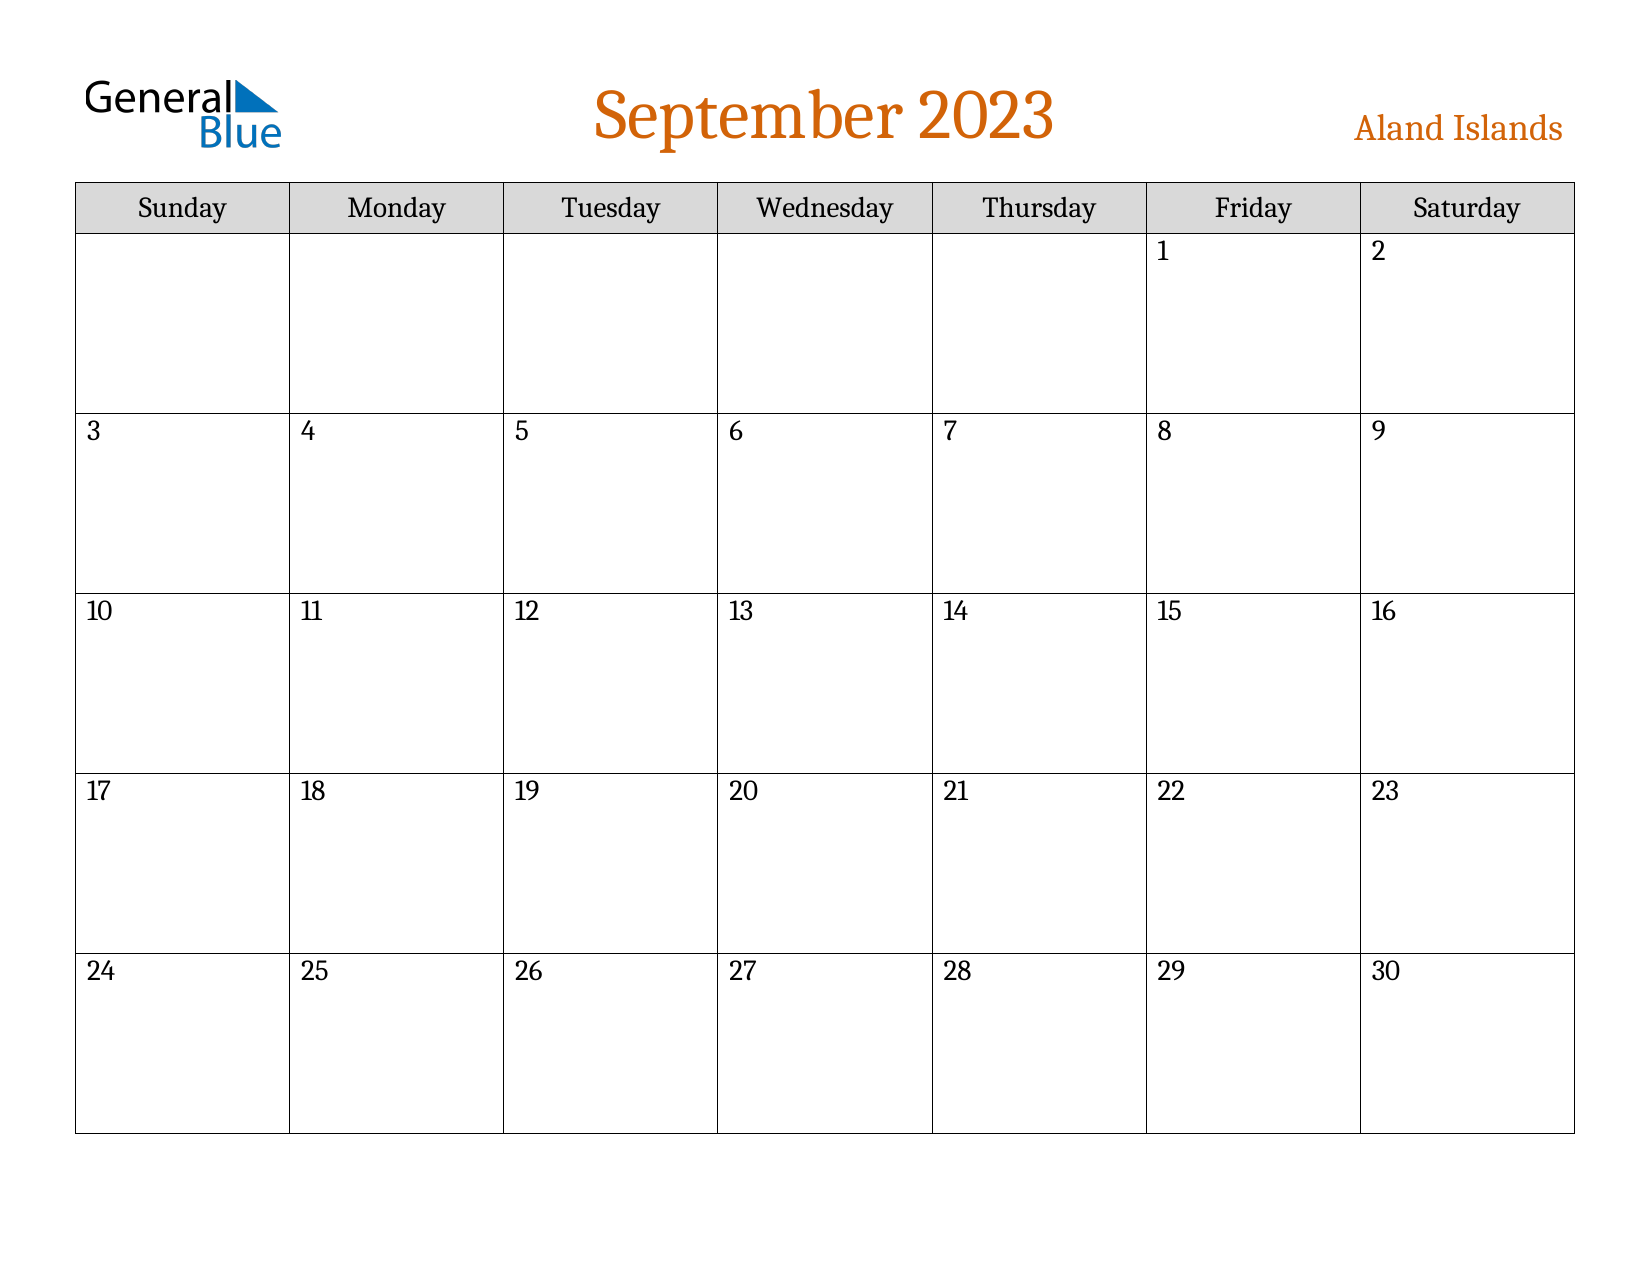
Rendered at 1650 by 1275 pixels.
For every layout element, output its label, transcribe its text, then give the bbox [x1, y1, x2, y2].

table_cell 29 [1147, 954, 1360, 990]
table_cell [1147, 270, 1360, 413]
table_cell 26 [504, 954, 717, 990]
table_cell [1361, 270, 1574, 413]
table_cell 25 [290, 954, 503, 990]
table_cell 10 [76, 594, 289, 630]
table_cell [504, 990, 717, 1133]
table_cell [504, 450, 717, 593]
table_cell 23 [1361, 774, 1574, 810]
table_cell [290, 810, 503, 953]
table_cell 22 [1147, 774, 1360, 810]
table_cell [933, 270, 1146, 413]
table_cell [1361, 810, 1574, 953]
table_cell 4 [290, 414, 503, 450]
table_cell [504, 270, 717, 413]
table_cell [290, 990, 503, 1133]
table_header Aland Islands [1146, 75, 1574, 182]
table_cell [504, 630, 717, 773]
table_cell 11 [290, 594, 503, 630]
table_cell [76, 234, 289, 270]
table_cell [1361, 450, 1574, 593]
table_cell [933, 990, 1146, 1133]
table_cell [1147, 990, 1360, 1133]
table_cell 8 [1147, 414, 1360, 450]
table_cell [933, 810, 1146, 953]
table_cell [290, 630, 503, 773]
table_cell Monday [290, 183, 503, 233]
table_cell Saturday [1361, 183, 1574, 233]
table_cell [290, 234, 503, 270]
table_cell Sunday [76, 183, 289, 233]
table_cell [933, 450, 1146, 593]
table_cell 19 [504, 774, 717, 810]
table_cell [718, 630, 932, 773]
table_cell Thursday [933, 183, 1146, 233]
table_cell 30 [1361, 954, 1574, 990]
table_cell [718, 234, 932, 270]
table_cell [76, 270, 289, 413]
picture [86, 80, 281, 148]
table_cell [76, 450, 289, 593]
table_cell 6 [718, 414, 932, 450]
table_cell 1 [1147, 234, 1360, 270]
table_cell 18 [290, 774, 503, 810]
table_cell 20 [718, 774, 932, 810]
table_cell 14 [933, 594, 1146, 630]
table_cell [504, 810, 717, 953]
table_header September 2023 [504, 75, 1146, 182]
table_cell [1361, 630, 1574, 773]
table_cell 12 [504, 594, 717, 630]
table_cell [504, 234, 717, 270]
table_cell 24 [76, 954, 289, 990]
table_cell 28 [933, 954, 1146, 990]
table_cell Friday [1147, 183, 1360, 233]
table_cell [1147, 810, 1360, 953]
table_cell 2 [1361, 234, 1574, 270]
table_cell 9 [1361, 414, 1574, 450]
table_cell [718, 270, 932, 413]
table_cell 17 [76, 774, 289, 810]
table_cell [290, 450, 503, 593]
table_header [76, 75, 503, 182]
table_cell [933, 630, 1146, 773]
table_cell 7 [933, 414, 1146, 450]
table_cell 21 [933, 774, 1146, 810]
table_cell [76, 990, 289, 1133]
table_cell [1147, 630, 1360, 773]
table_cell 27 [718, 954, 932, 990]
table_cell [290, 270, 503, 413]
table_cell 16 [1361, 594, 1574, 630]
table_cell [1147, 450, 1360, 593]
table_cell [1361, 990, 1574, 1133]
table_cell [76, 630, 289, 773]
table_cell [718, 450, 932, 593]
table_cell 5 [504, 414, 717, 450]
table_cell Wednesday [718, 183, 932, 233]
table_cell [718, 990, 932, 1133]
table_cell 15 [1147, 594, 1360, 630]
table_cell Tuesday [504, 183, 717, 233]
table_cell [718, 810, 932, 953]
table_cell [76, 810, 289, 953]
table_cell [933, 234, 1146, 270]
table_cell 3 [76, 414, 289, 450]
table_cell 13 [718, 594, 932, 630]
